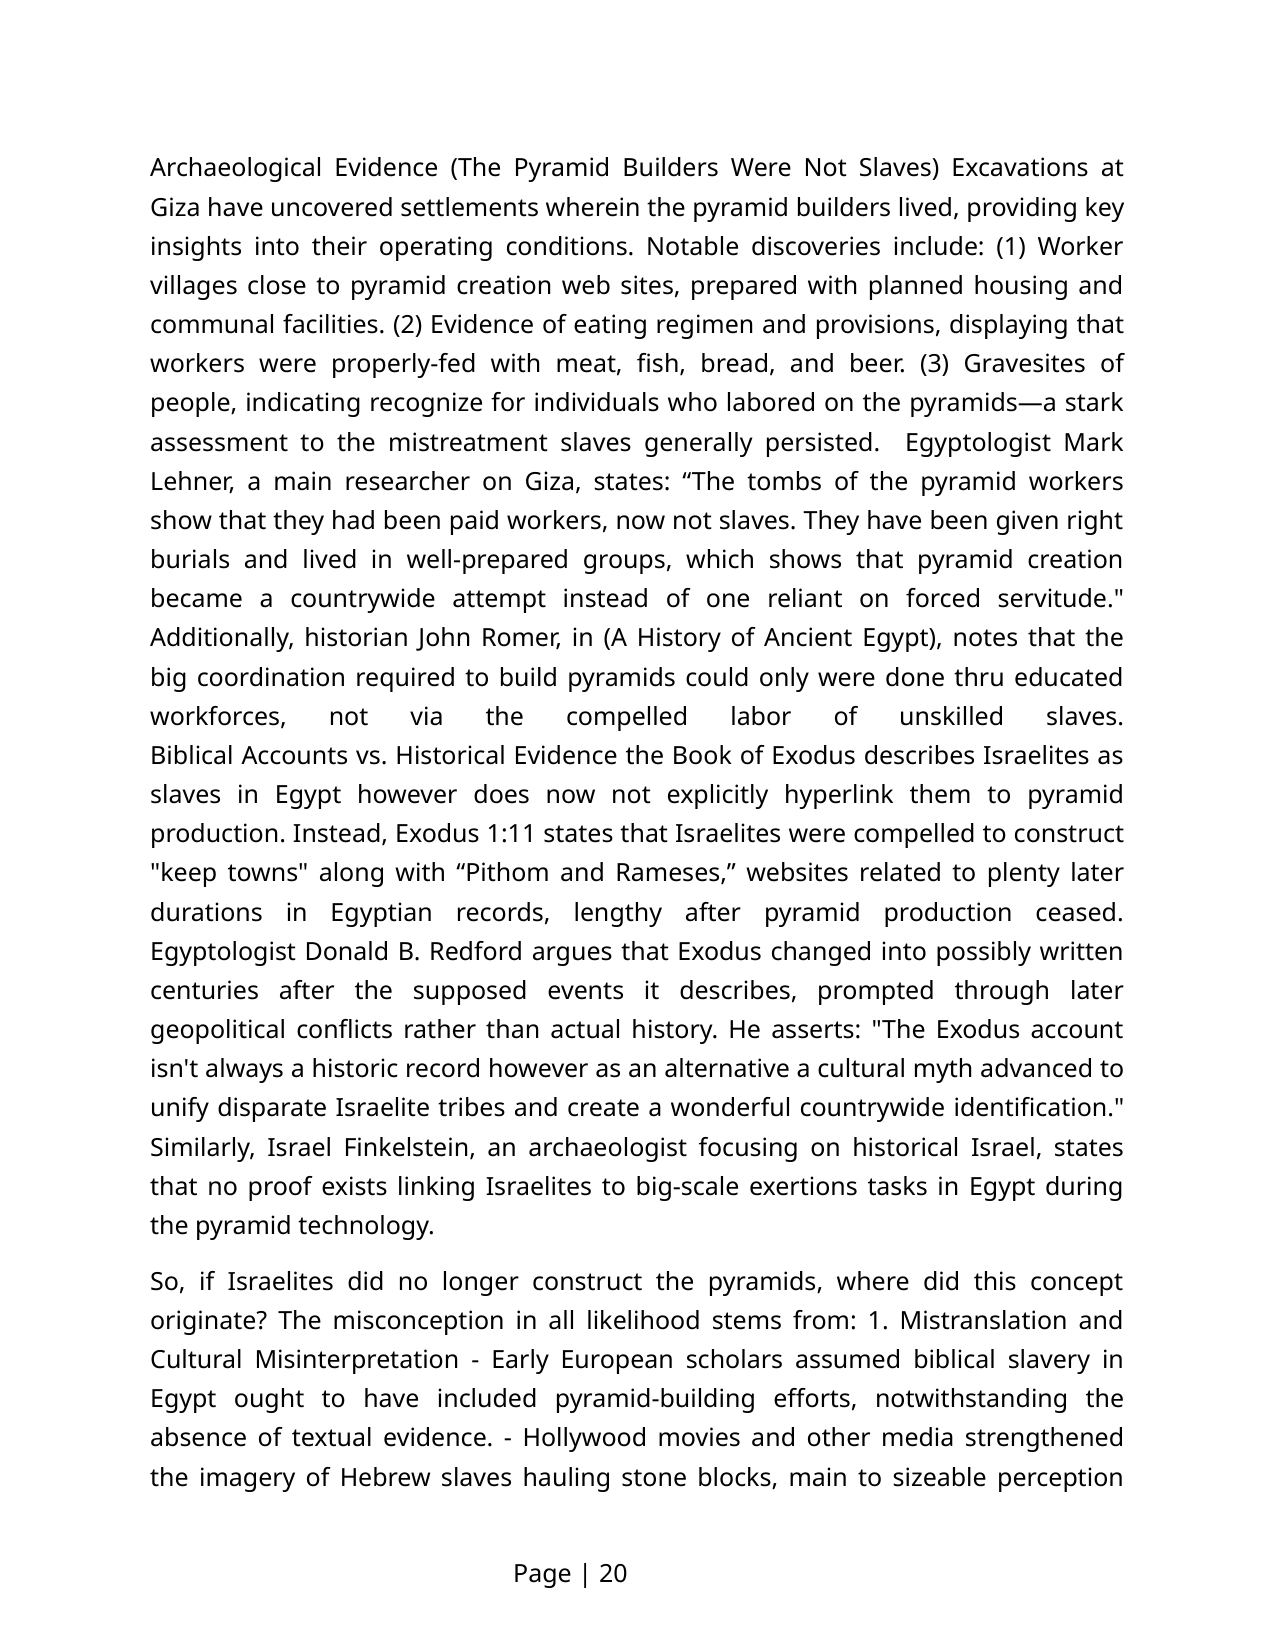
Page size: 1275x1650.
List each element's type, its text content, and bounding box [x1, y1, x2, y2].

text Archaeological Evidence (The Pyramid Builders Were Not Slaves) Excavations at Giza have uncovered settlements wherein the pyramid builders lived, providing key insights into their operating conditions. Notable discoveries include: (1) Worker villages close to pyramid creation web sites, prepared with planned housing and communal facilities. (2) Evidence of eating regimen and provisions, displaying that workers were properly-fed with meat, fish, bread, and beer. (3) Gravesites of people, indicating recognize for individuals who labored on the pyramids—a stark assessment to the mistreatment slaves generally persisted. Egyptologist Mark Lehner, a main researcher on Giza, states: “The tombs of the pyramid workers show that they had been paid workers, now not slaves. They have been given right burials and lived in well-prepared groups, which shows that pyramid creation became a countrywide attempt instead of one reliant on forced servitude." Additionally, historian John Romer, in (A History of Ancient Egypt), notes that the big coordination required to build pyramids could only were done thru educated workforces, not via the compelled labor of unskilled slaves. Biblical Accounts vs. Historical Evidence the Book of Exodus describes Israelites as slaves in Egypt however does now not explicitly hyperlink them to pyramid production. Instead, Exodus 1:11 states that Israelites were compelled to construct "keep towns" along with “Pithom and Rameses,” websites related to plenty later durations in Egyptian records, lengthy after pyramid production ceased. Egyptologist Donald B. Redford argues that Exodus changed into possibly written centuries after the supposed events it describes, prompted through later geopolitical conflicts rather than actual history. He asserts: "The Exodus account isn't always a historic record however as an alternative a cultural myth advanced to unify disparate Israelite tribes and create a wonderful countrywide identification." Similarly, Israel Finkelstein, an archaeologist focusing on historical Israel, states that no proof exists linking Israelites to big-scale exertions tasks in Egypt during the pyramid technology. [150, 150, 1125, 1242]
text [150, 1263, 1125, 1493]
